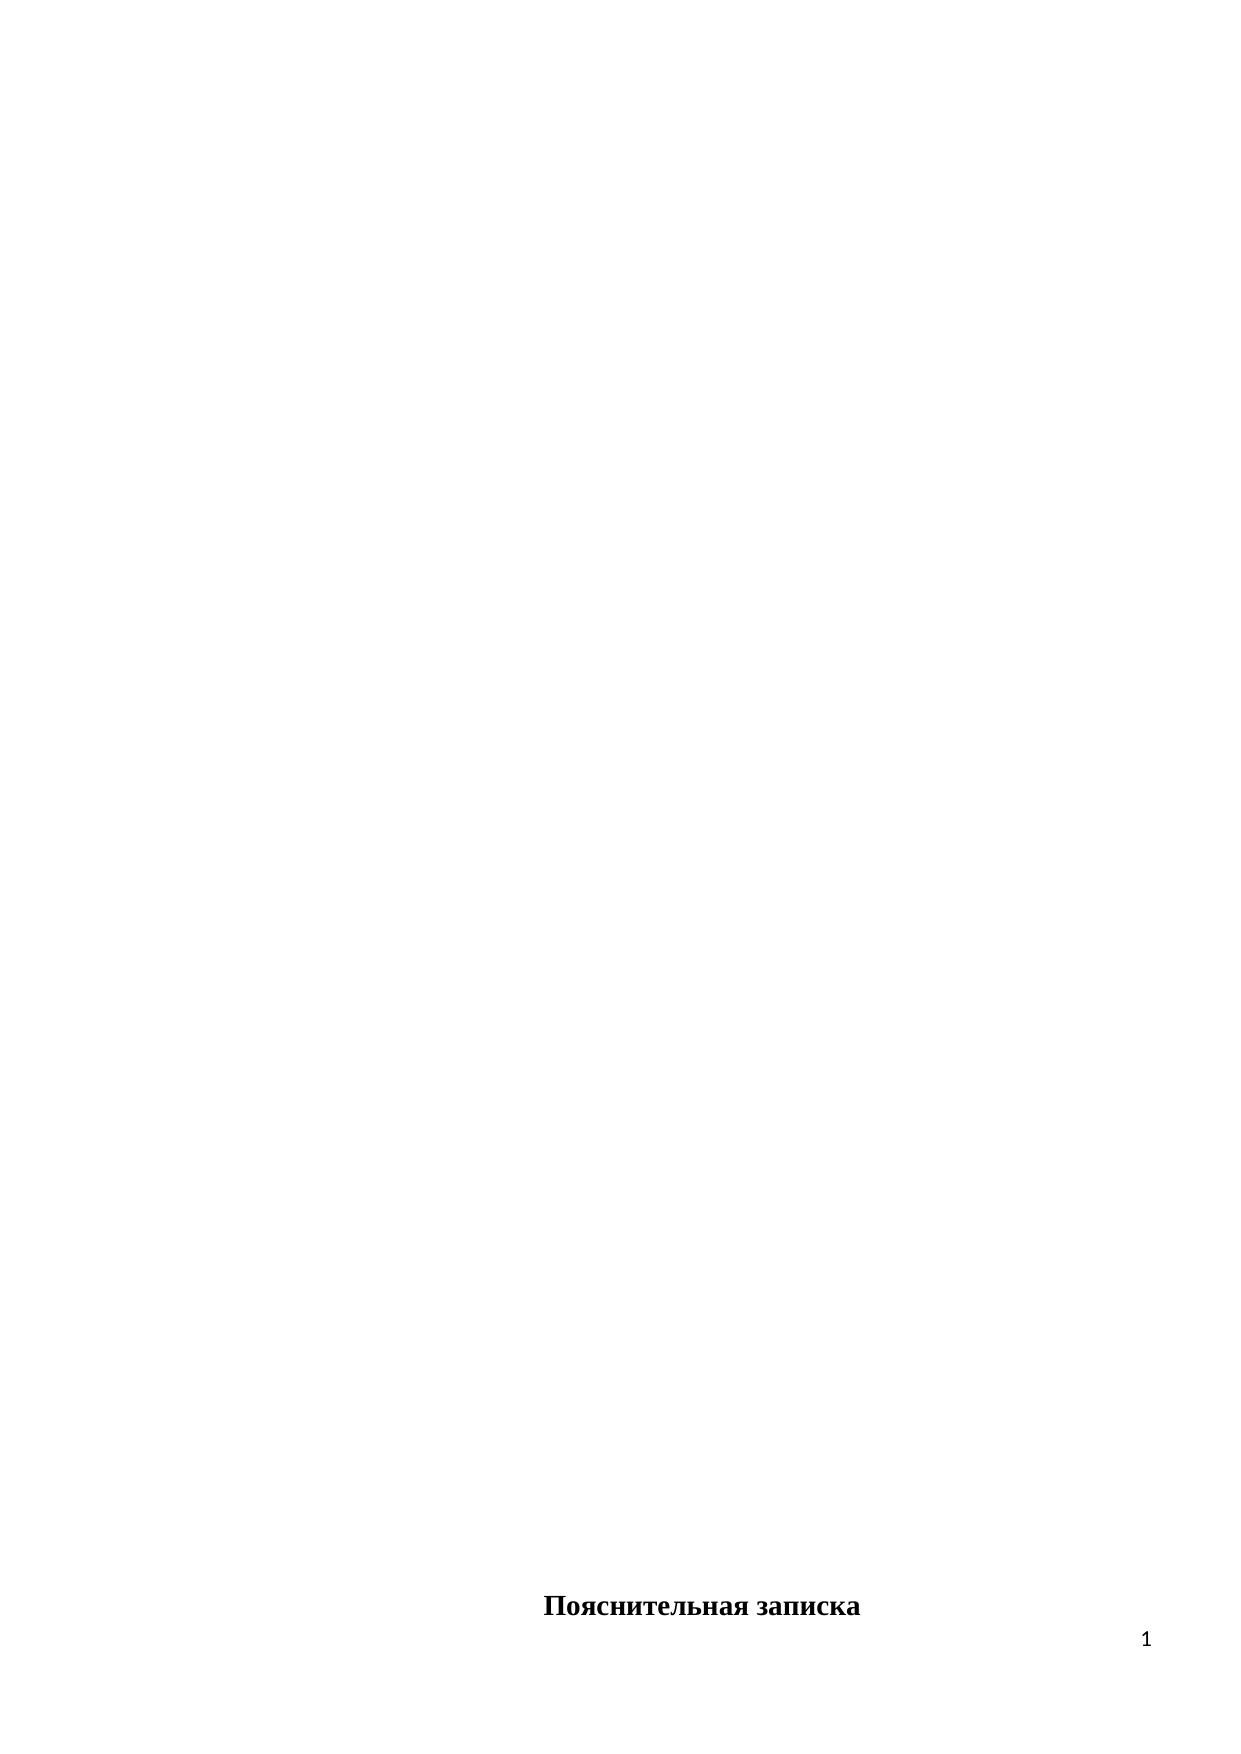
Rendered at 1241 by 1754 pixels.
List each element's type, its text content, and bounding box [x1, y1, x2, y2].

list Пояснительная записка [252, 1588, 1152, 1622]
